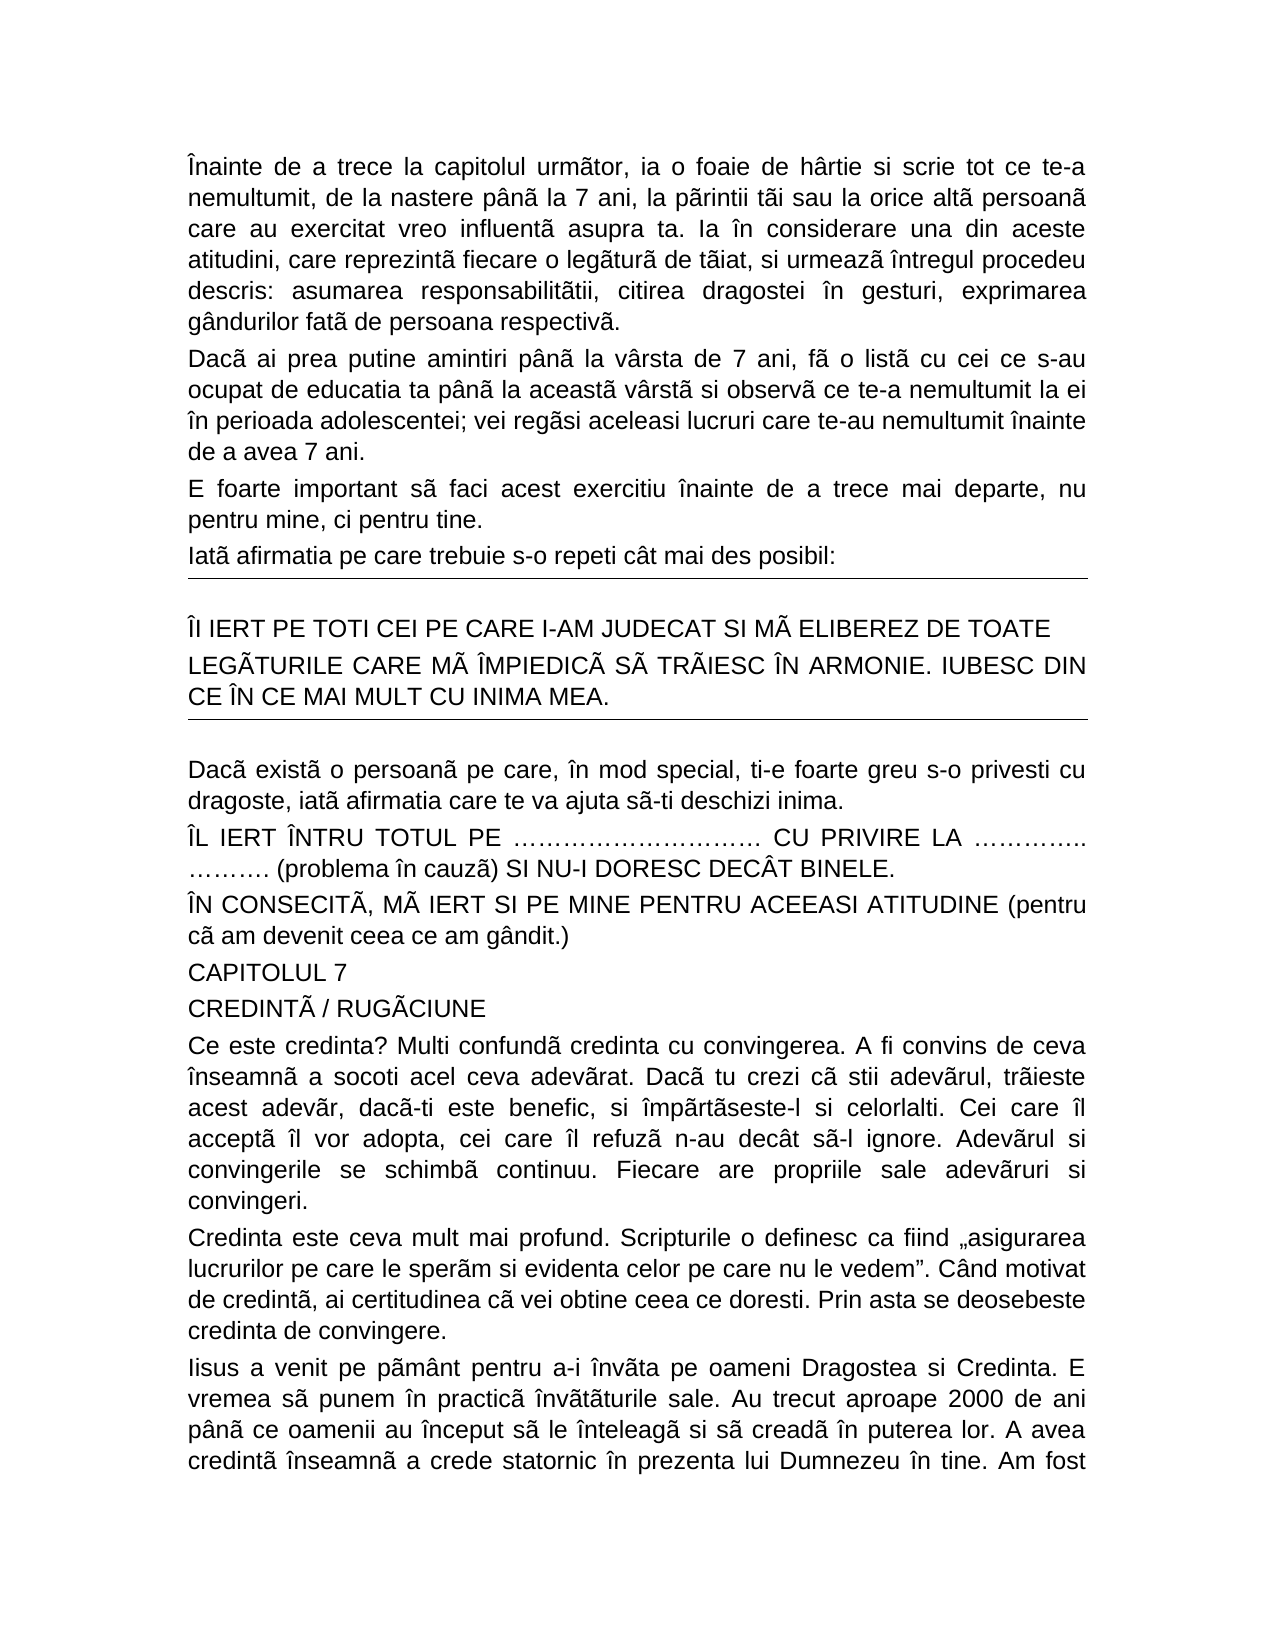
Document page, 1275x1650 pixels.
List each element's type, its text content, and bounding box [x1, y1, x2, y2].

text LEGÃTURILE CARE MÃ ÎMPIEDICÃ SÃ TRÃIESC ÎN ARMONIE. IUBESC DIN CE ÎN CE MAI MULT CU INIMA MEA. [188, 651, 1088, 711]
text Dacã ai prea putine amintiri pânã la vârsta de 7 ani, fã o listã cu cei ce s-au ocupat de educatia ta pânã la aceastã vârstã si observã ce te-a nemultumit la ei în perioada adolescentei; vei regãsi aceleasi lucruri care te-au nemultumit înainte de a avea 7 ani. [188, 344, 1088, 466]
text CAPITOLUL 7 [188, 958, 1088, 987]
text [188, 1352, 1088, 1474]
text Iatã afirmatia pe care trebuie s-o repeti cât mai des posibil: [188, 541, 1088, 570]
text CREDINTÃ / RUGÃCIUNE [188, 994, 1088, 1023]
text ÎN CONSECITÃ, MÃ IERT SI PE MINE PENTRU ACEEASI ATITUDINE (pentru cã am devenit ceea ce am gândit.) [188, 890, 1088, 950]
text Înainte de a trece la capitolul urmãtor, ia o foaie de hârtie si scrie tot ce te-a nemultumit, de la nastere pânã la 7 ani, la pãrintii tãi sau la orice altã persoanã care au exercitat vreo influentã asupra ta. Ia în considerare una din aceste atitudini, care reprezintã fiecare o legãturã de tãiat, si urmeazã întregul procedeu descris: asumarea responsabilitãtii, citirea dragostei în gesturi, exprimarea gândurilor fatã de persoana respectivã. [188, 152, 1088, 336]
text Ce este credinta? Multi confundã credinta cu convingerea. A fi convins de ceva înseamnã a socoti acel ceva adevãrat. Dacã tu crezi cã stii adevãrul, trãieste acest adevãr, dacã-ti este benefic, si împãrtãseste-l si celorlalti. Cei care îl acceptã îl vor adopta, cei care îl refuzã n-au decât sã-l ignore. Adevãrul si convingerile se schimbã continuu. Fiecare are propriile sale adevãruri si convingeri. [188, 1031, 1088, 1215]
text ÎI IERT PE TOTI CEI PE CARE I-AM JUDECAT SI MÃ ELIBEREZ DE TOATE [188, 614, 1088, 643]
text Dacã existã o persoanã pe care, în mod special, ti-e foarte greu s-o privesti cu dragoste, iatã afirmatia care te va ajuta sã-ti deschizi inima. [188, 755, 1088, 815]
text Credinta este ceva mult mai profund. Scripturile o definesc ca fiind „asigurarea lucrurilor pe care le sperãm si evidenta celor pe care nu le vedem”. Când motivat de credintã, ai certitudinea cã vei obtine ceea ce doresti. Prin asta se deosebeste credinta de convingere. [188, 1223, 1088, 1345]
text E foarte important sã faci acest exercitiu înainte de a trece mai departe, nu pentru mine, ci pentru tine. [188, 474, 1088, 533]
text ÎL IERT ÎNTRU TOTUL PE ………………………… CU PRIVIRE LA ………….. ………. (problema în cauzã) SI NU-I DORESC DECÂT BINELE. [188, 823, 1088, 882]
